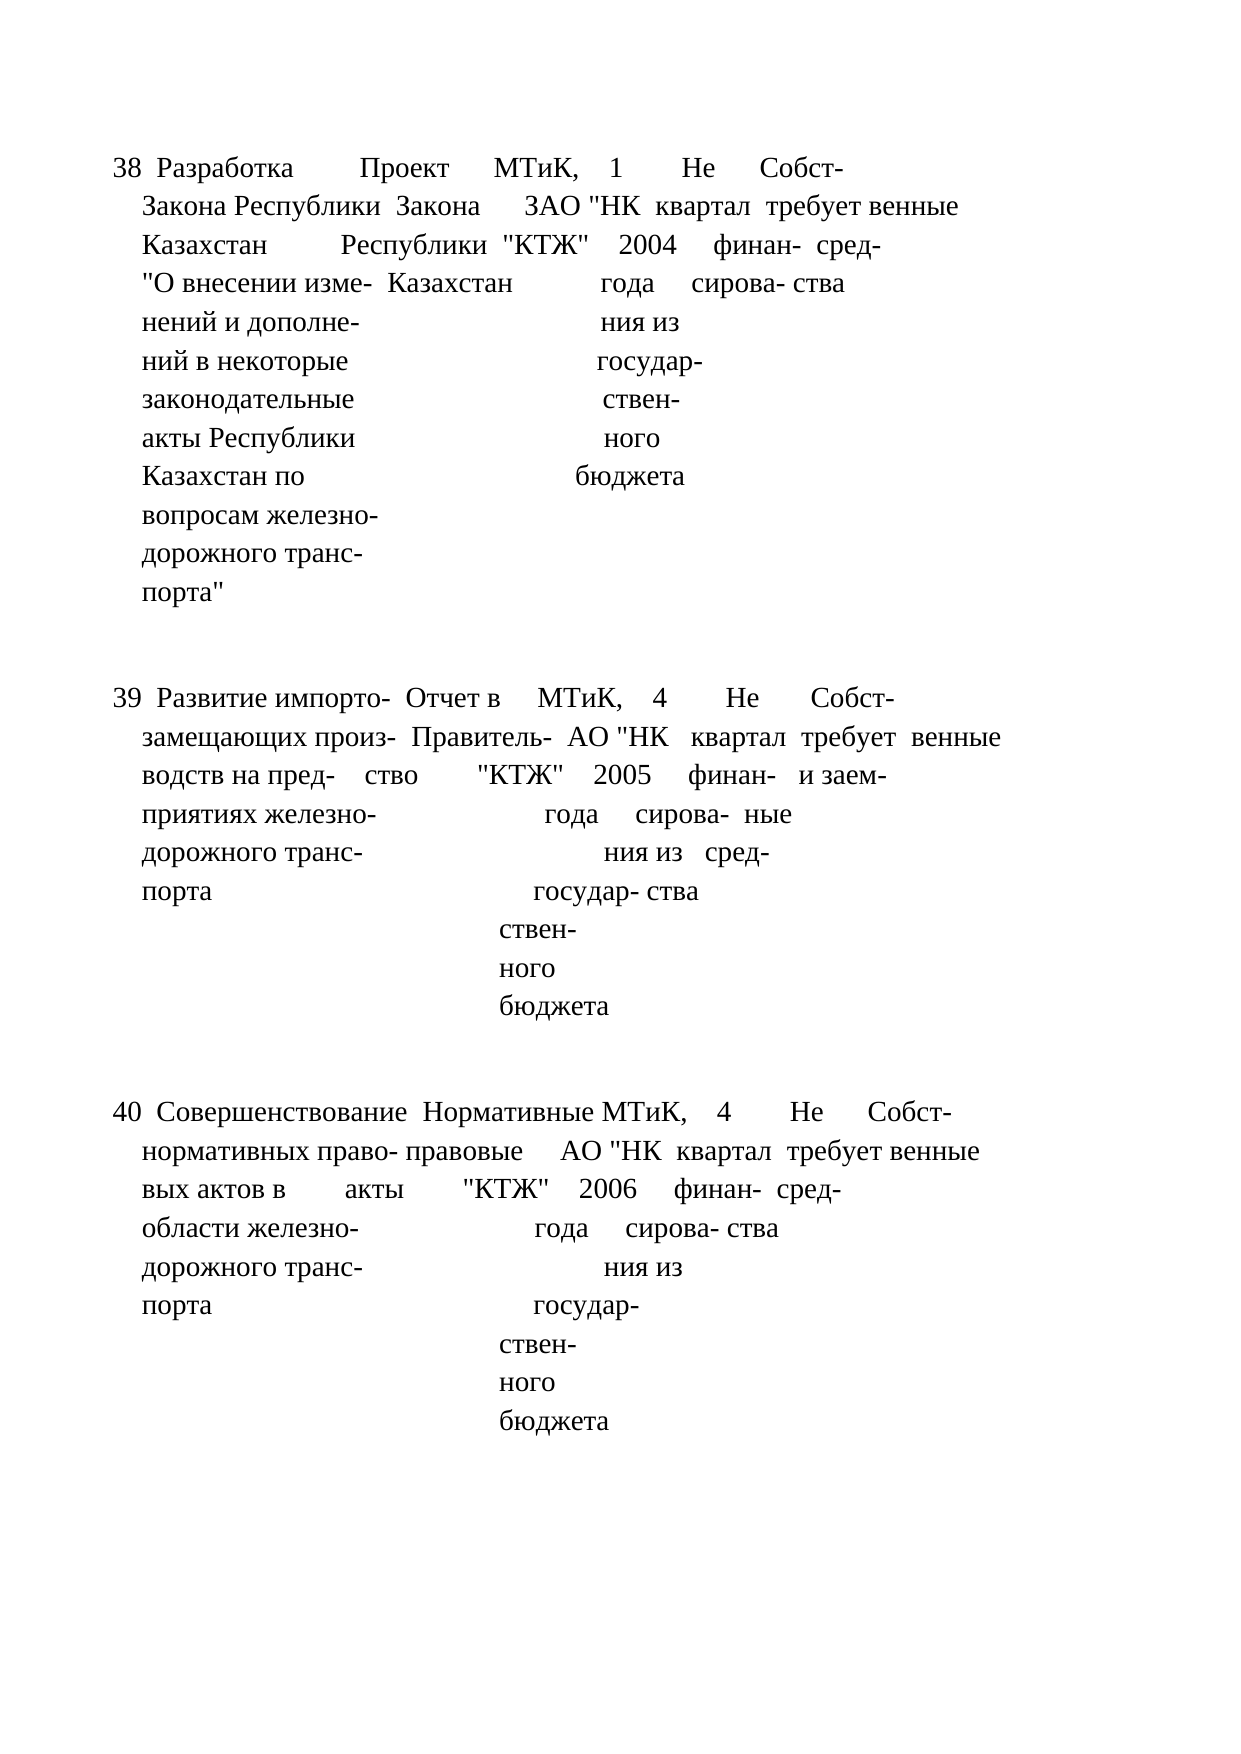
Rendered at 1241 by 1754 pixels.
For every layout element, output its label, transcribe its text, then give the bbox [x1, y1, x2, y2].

text вых актов в акты "КТЖ" 2006 финан- сред- [112, 1172, 1128, 1205]
text ного [112, 950, 1128, 983]
text дорожного транс- ния из сред- [112, 834, 1128, 868]
text Закона Республики Закона ЗАО "НК квартал требует венные [112, 188, 1128, 222]
text нений и дополне- ния из [112, 304, 1128, 338]
text ного [112, 1364, 1128, 1398]
text ствен- [112, 911, 1128, 945]
text порта государ- [112, 1287, 1128, 1321]
text бюджета [112, 1403, 1128, 1436]
text порта государ- ства [112, 873, 1128, 906]
text 39 Развитие импорто- Отчет в МТиК, 4 Не Собст- [112, 680, 1128, 714]
text водств на пред- ство "КТЖ" 2005 финан- и заем- [112, 757, 1128, 791]
text вопросам железно- [112, 497, 1128, 530]
text ний в некоторые государ- [112, 343, 1128, 376]
text законодательные ствен- [112, 381, 1128, 415]
text 40 Совершенствование Нормативные МТиК, 4 Не Собст- [112, 1094, 1128, 1128]
text области железно- года сирова- ства [112, 1210, 1128, 1244]
text акты Республики ного [112, 420, 1128, 453]
text 38 Разработка Проект МТиК, 1 Не Собст- [112, 150, 1128, 183]
text "О внесении изме- Казахстан года сирова- ства [112, 266, 1128, 299]
text Казахстан Республики "КТЖ" 2004 финан- сред- [112, 227, 1128, 261]
text дорожного транс- [112, 535, 1128, 569]
text дорожного транс- ния из [112, 1249, 1128, 1282]
text нормативных право- правовые АО "НК квартал требует венные [112, 1133, 1128, 1167]
text приятиях железно- года сирова- ные [112, 796, 1128, 829]
text ствен- [112, 1326, 1128, 1359]
text бюджета [112, 988, 1128, 1022]
text порта" [112, 574, 1128, 607]
text замещающих произ- Правитель- АО "НК квартал требует венные [112, 719, 1128, 752]
text Казахстан по бюджета [112, 458, 1128, 492]
